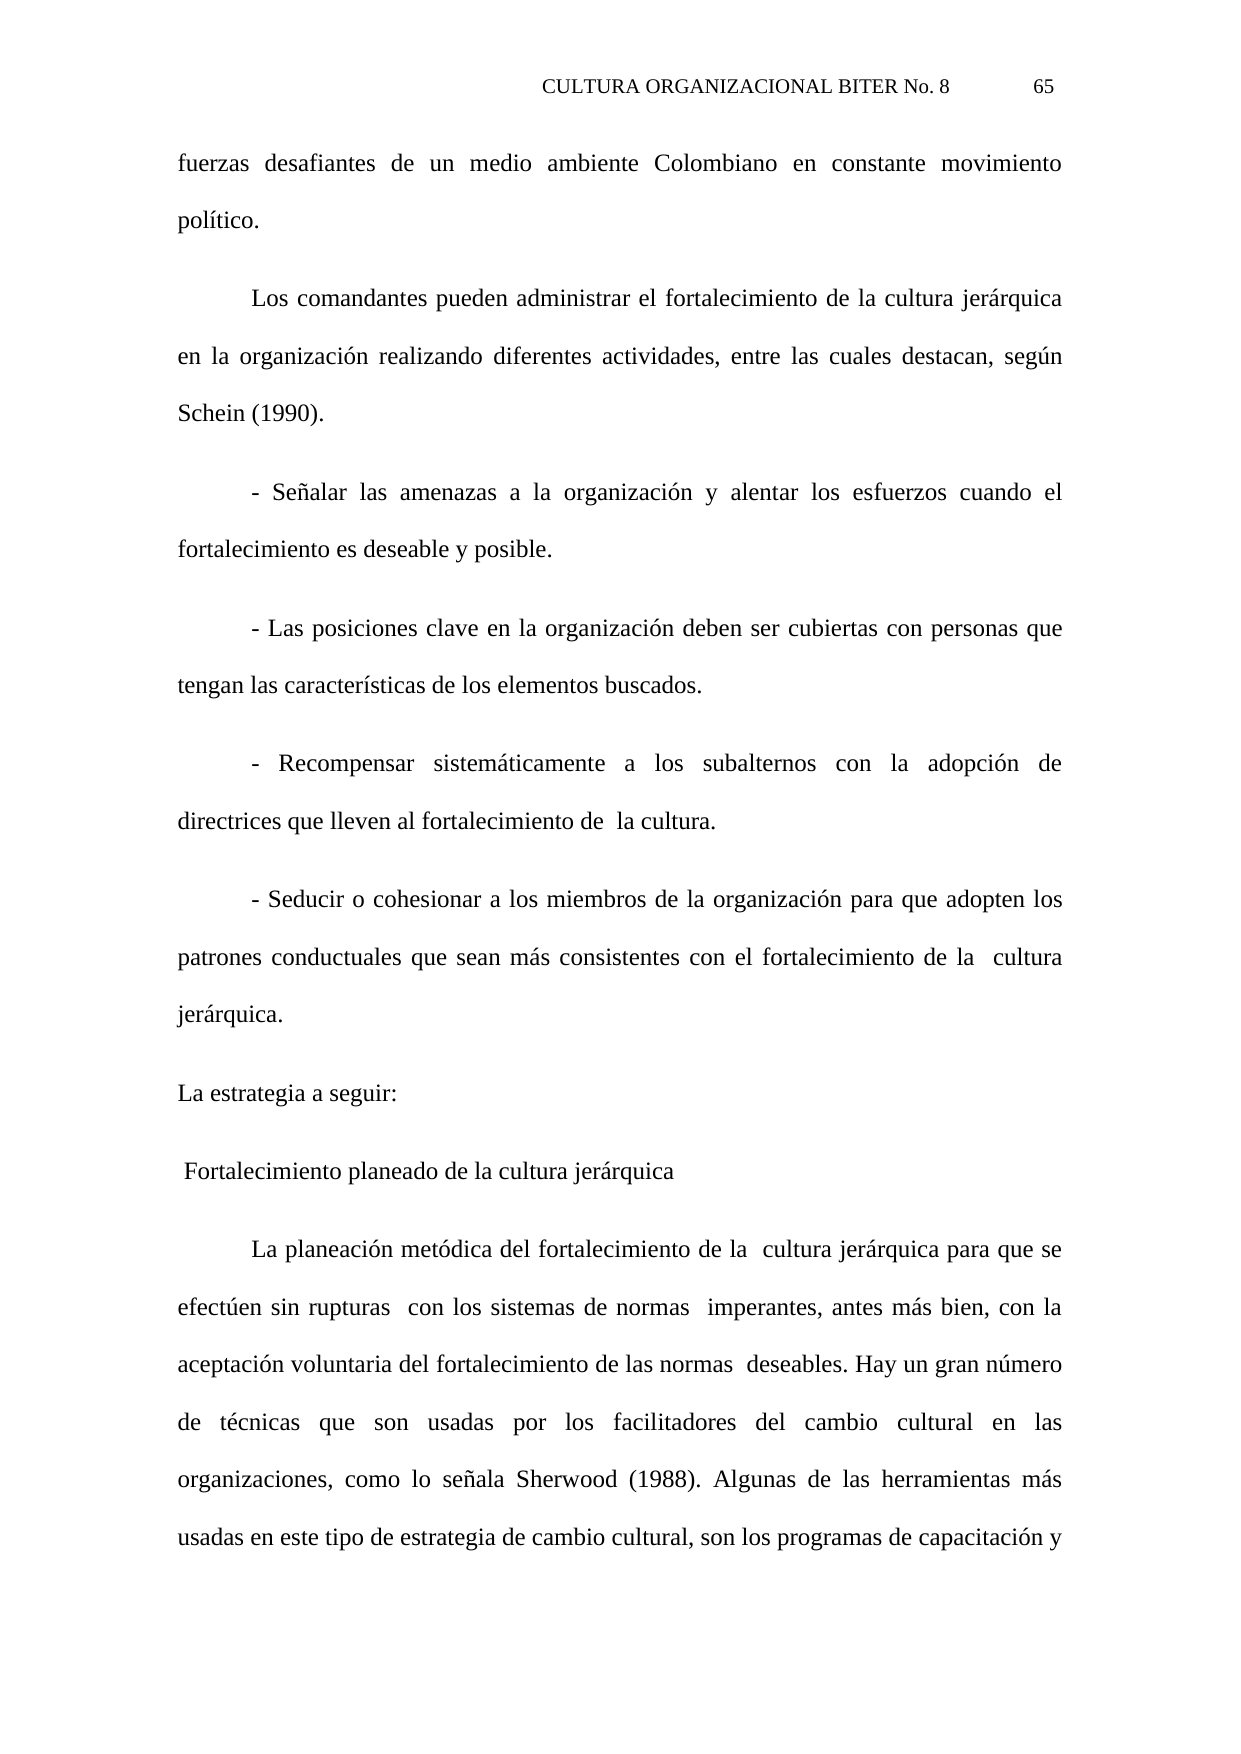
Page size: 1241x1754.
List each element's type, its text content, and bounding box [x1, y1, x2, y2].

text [177, 1234, 1063, 1551]
text - Señalar las amenazas a la organización y alentar los esfuerzos cuando el fortalecimiento es deseable y posible. [177, 477, 1063, 563]
text - Las posiciones clave en la organización deben ser cubiertas con personas que tengan las características de los elementos buscados. [177, 613, 1063, 699]
text - Recompensar sistemáticamente a los subalternos con la adopción de directrices que lleven al fortalecimiento de la cultura. [177, 748, 1063, 835]
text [177, 148, 1063, 234]
text La estrategia a seguir: [177, 1078, 1063, 1106]
text Fortalecimiento planeado de la cultura jerárquica [177, 1156, 1063, 1185]
text - Seducir o cohesionar a los miembros de la organización para que adopten los patrones conductuales que sean más consistentes con el fortalecimiento de la cultura jerárquica. [177, 884, 1063, 1028]
text Los comandantes pueden administrar el fortalecimiento de la cultura jerárquica en la organización realizando diferentes actividades, entre las cuales destacan, según Schein (1990). [177, 283, 1063, 427]
